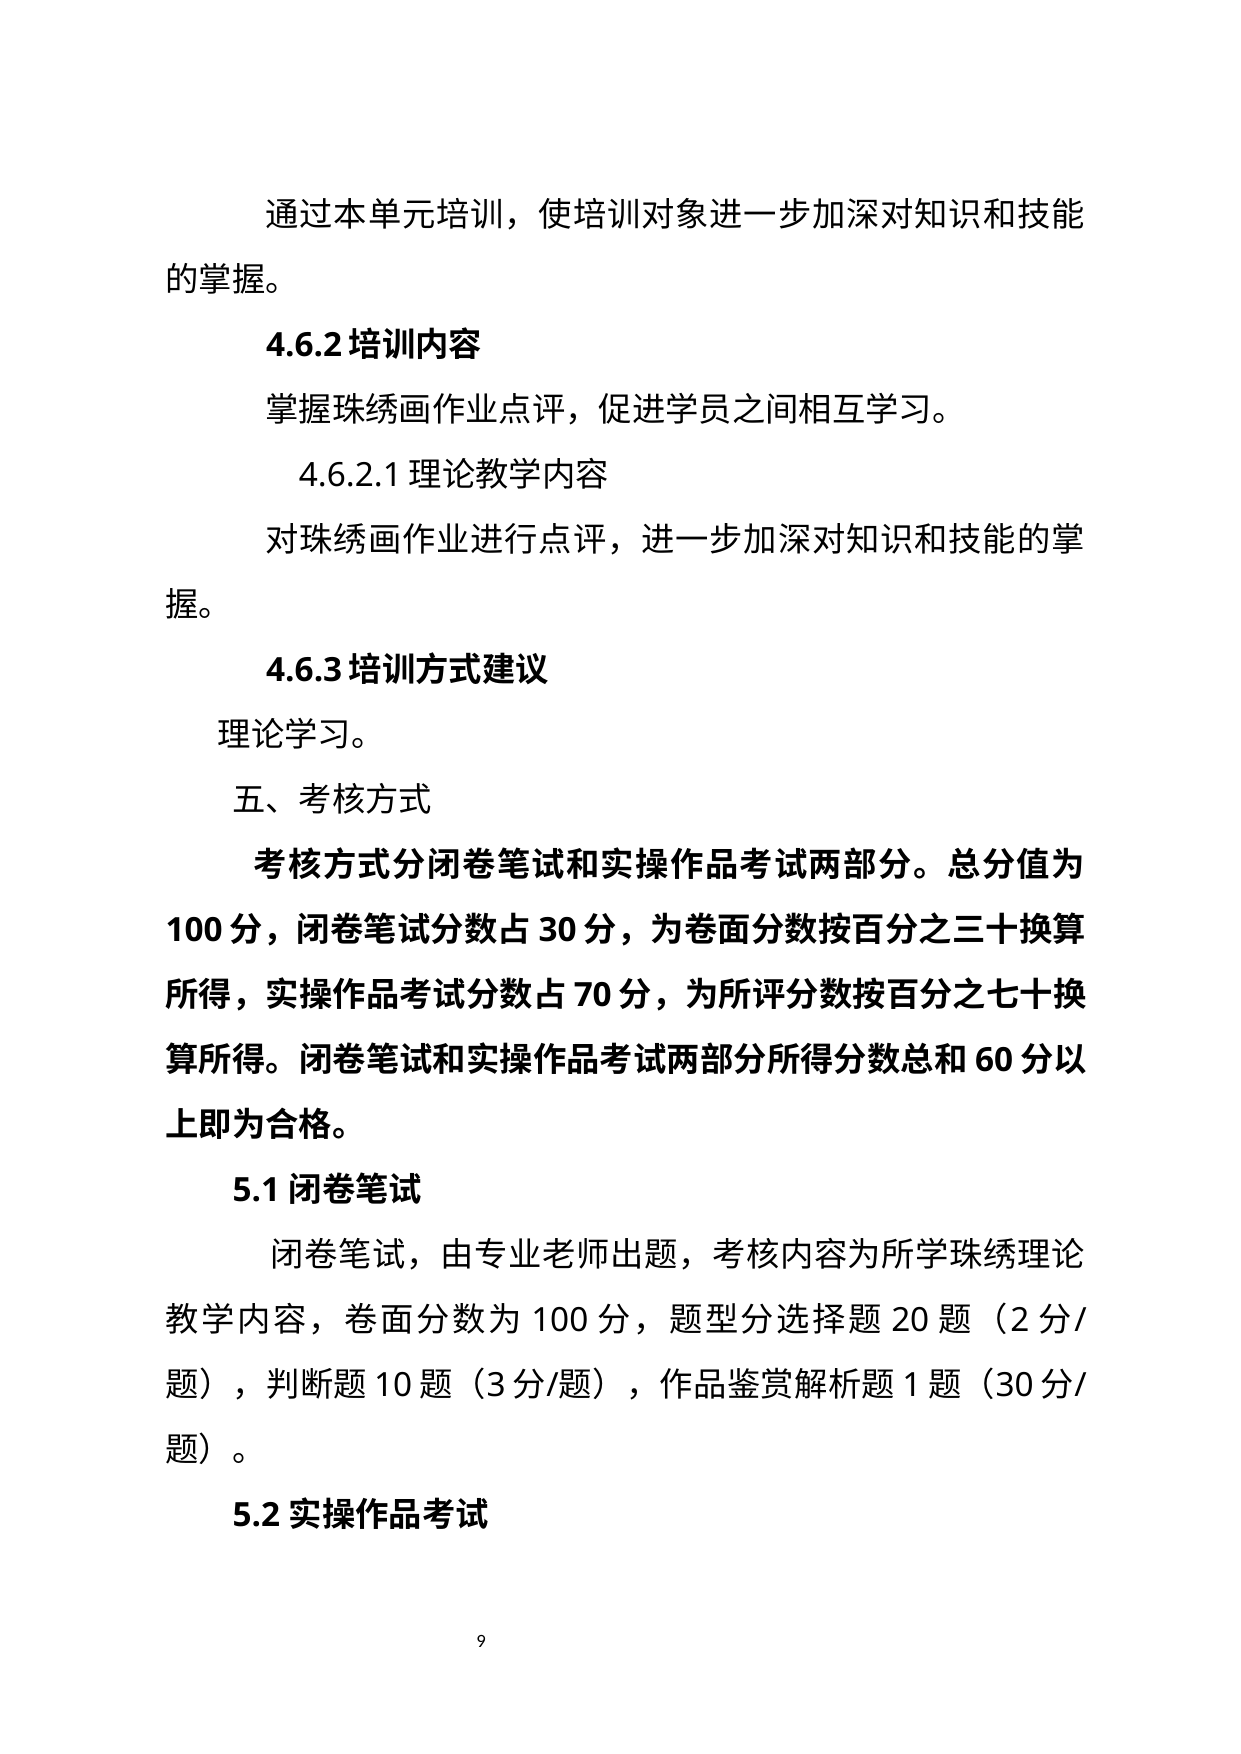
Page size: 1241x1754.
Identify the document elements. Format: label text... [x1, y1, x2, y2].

text 4.6.3培训方式建议 [165, 635, 1087, 700]
text 闭卷笔试，由专业老师出题，考核内容为所学珠绣理论教学内容，卷面分数为100分，题型分选择题20题（2分/题），判断题10题（3分/题），作品鉴赏解析题1题（30分/题）。 [165, 1220, 1087, 1480]
text 掌握珠绣画作业点评，促进学员之间相互学习。 [165, 375, 1087, 440]
text 4.6.2培训内容 [165, 310, 1087, 375]
text 对珠绣画作业进行点评，进一步加深对知识和技能的掌握。 [165, 505, 1087, 635]
text 考核方式分闭卷笔试和实操作品考试两部分。总分值为100分，闭卷笔试分数占30分，为卷面分数按百分之三十换算所得，实操作品考试分数占70分，为所评分数按百分之七十换算所得。闭卷笔试和实操作品考试两部分所得分数总和60分以上即为合格。 [165, 830, 1087, 1155]
text 五、考核方式 [165, 765, 1087, 830]
text 5.1 闭卷笔试 [165, 1155, 1087, 1220]
text 4.6.2.1理论教学内容 [165, 440, 1087, 505]
text 理论学习。 [165, 700, 1087, 765]
text 通过本单元培训，使培训对象进一步加深对知识和技能的掌握。 [165, 180, 1087, 310]
text 5.2 实操作品考试 [165, 1480, 1087, 1545]
